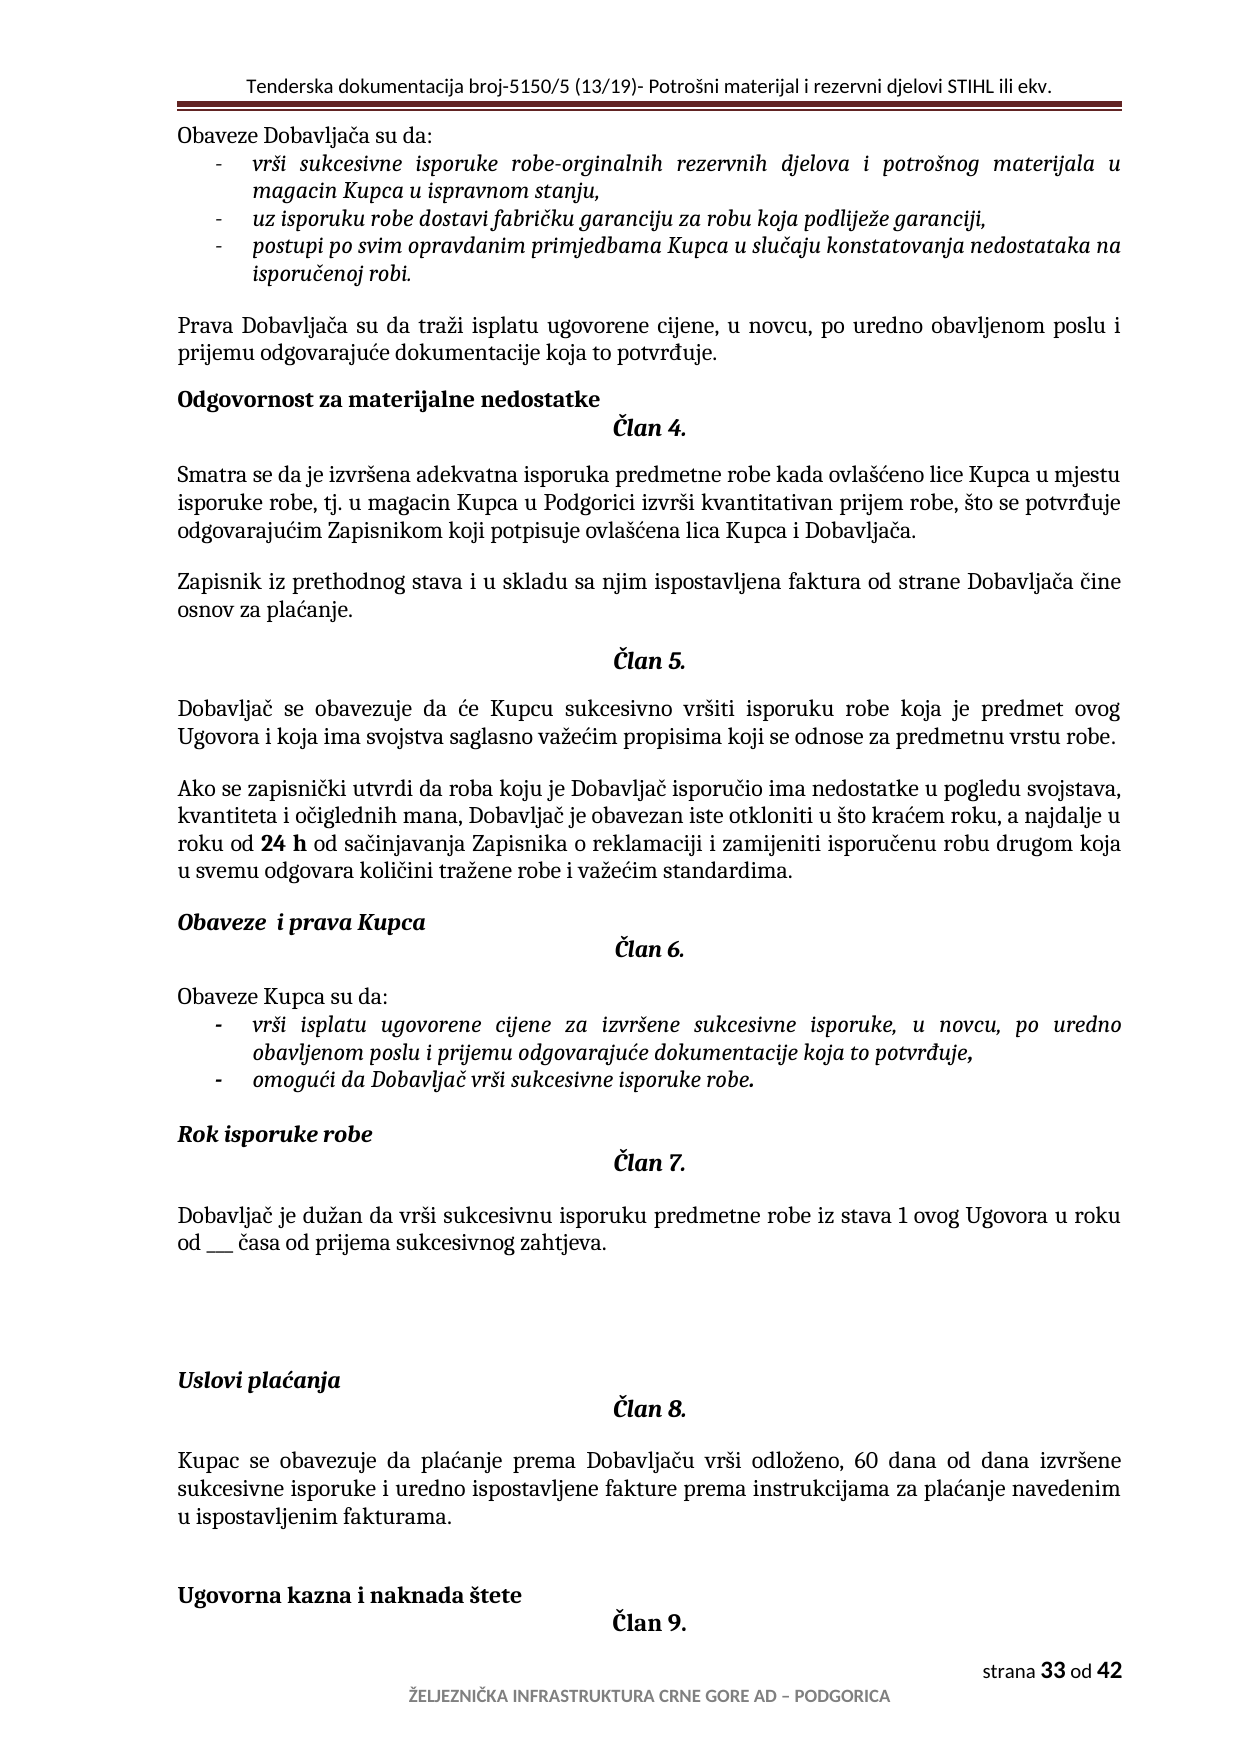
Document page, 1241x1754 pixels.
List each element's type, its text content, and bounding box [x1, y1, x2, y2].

text Rok isporuke robe [177, 1121, 1122, 1149]
list vrši sukcesivne isporuke robe-orginalnih rezervnih djelova i potrošnog materijala u magacin Kupca u ispravnom stanju, [215, 149, 1122, 205]
text Obaveze Kupca su da: [177, 983, 1122, 1011]
text Obaveze Dobavljača su da: [177, 122, 1122, 149]
text Član 9. [177, 1609, 1122, 1638]
text Dobavljač se obavezuje da će Kupcu sukcesivno vršiti isporuku robe koja je predmet ovog Ugovora i koja ima svojstva saglasno važećim propisima koji se odnose za predmetnu vrstu robe. [177, 695, 1122, 750]
text Član 5. [177, 647, 1122, 676]
text Dobavljač je dužan da vrši sukcesivnu isporuku predmetne robe iz stava 1 ovog Ugovora u roku od ___ časa od prijema sukcesivnog zahtjeva. [177, 1201, 1122, 1257]
text Ako se zapisnički utvrdi da roba koju je Dobavljač isporučio ima nedostatke u pogledu svojstava, kvantiteta i očiglednih mana, Dobavljač je obavezan iste otkloniti u što kraćem roku, a najdalje u roku od 24 h od sačinjavanja Zapisnika o reklamaciji i zamijeniti isporučenu robu drugom koja u svemu odgovara količini tražene robe i važećim standardima. [177, 774, 1122, 885]
text Član 7. [177, 1149, 1122, 1177]
text Zapisnik iz prethodnog stava i u skladu sa njim ispostavljena faktura od strane Dobavljača čine osnov za plaćanje. [177, 568, 1122, 623]
list postupi po svim opravdanim primjedbama Kupca u slučaju konstatovanja nedostataka na isporučenoj robi. [215, 232, 1122, 287]
text Uslovi plaćanja [177, 1367, 1122, 1395]
text Odgovornost za materijalne nedostatke [177, 386, 1122, 413]
text Kupac se obavezuje da plaćanje prema Dobavljaču vrši odloženo, 60 dana od dana izvršene sukcesivne isporuke i uredno ispostavljene fakture prema instrukcijama za plaćanje navedenim u ispostavljenim fakturama. [177, 1447, 1122, 1530]
text Ugovorna kazna i naknada štete [177, 1582, 1122, 1609]
text Član 8. [177, 1395, 1122, 1423]
list uz isporuku robe dostavi fabričku garanciju za robu koja podliježe garanciji, [215, 205, 1122, 232]
text Obaveze i prava Kupca [177, 909, 1122, 936]
list omogući da Dobavljač vrši sukcesivne isporuke robe. [215, 1066, 1122, 1093]
text Član 6. [177, 936, 1122, 964]
text Prava Dobavljača su da traži isplatu ugovorene cijene, u novcu, po uredno obavljenom poslu i prijemu odgovarajuće dokumentacije koja to potvrđuje. [177, 311, 1122, 367]
list vrši isplatu ugovorene cijene za izvršene sukcesivne isporuke, u novcu, po uredno obavljenom poslu i prijemu odgovarajuće dokumentacije koja to potvrđuje, [215, 1011, 1122, 1066]
text Smatra se da je izvršena adekvatna isporuka predmetne robe kada ovlašćeno lice Kupca u mjestu isporuke robe, tj. u magacin Kupca u Podgorici izvrši kvantitativan prijem robe, što se potvrđuje odgovarajućim Zapisnikom koji potpisuje ovlašćena lica Kupca i Dobavljača. [177, 461, 1122, 544]
text Član 4. [177, 413, 1122, 442]
